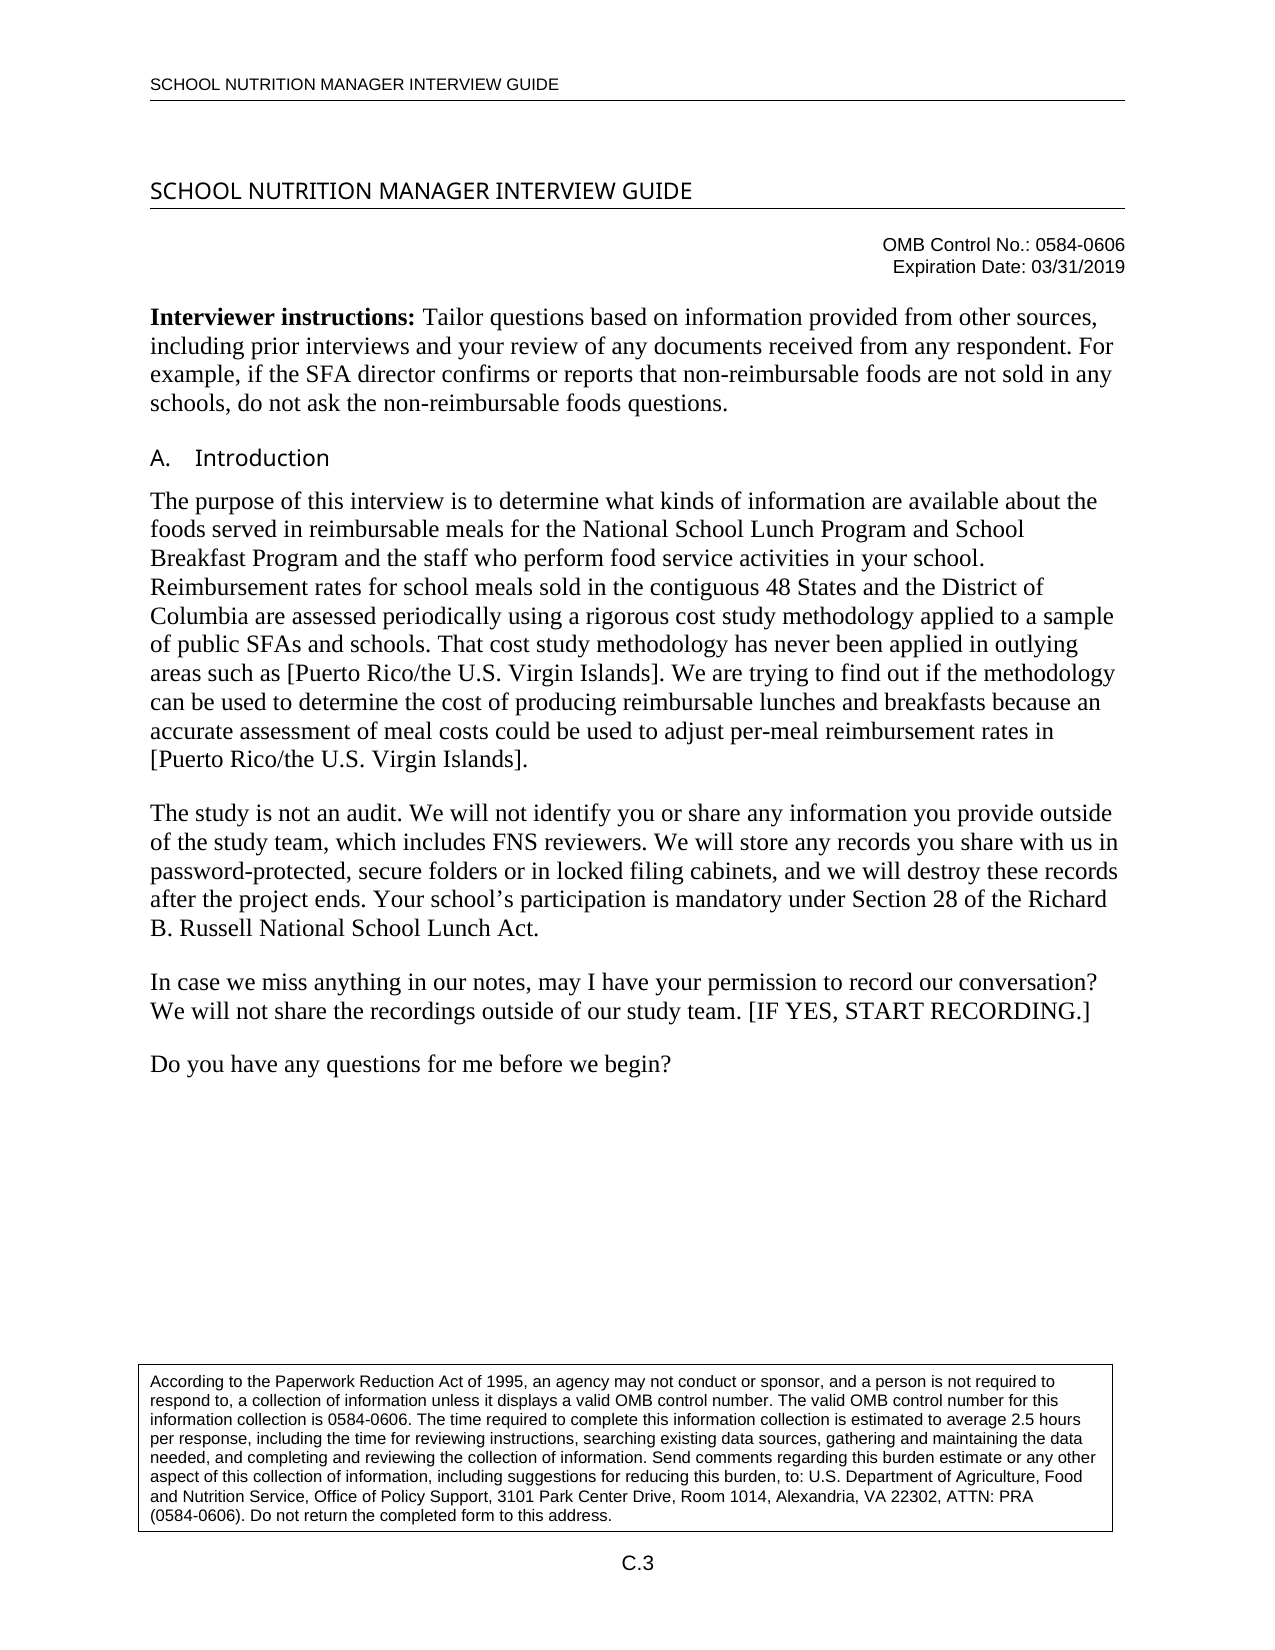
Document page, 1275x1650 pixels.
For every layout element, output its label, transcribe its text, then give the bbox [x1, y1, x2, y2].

text The purpose of this interview is to determine what kinds of information are available about the foods served in reimbursable meals for the National School Lunch Program and School Breakfast Program and the staff who perform food service activities in your school. Reimbursement rates for school meals sold in the contiguous 48 States and the District of Columbia are assessed periodically using a rigorous cost study methodology applied to a sample of public SFAs and schools. That cost study methodology has never been applied in outlying areas such as [Puerto Rico/the U.S. Virgin Islands]. We are trying to find out if the methodology can be used to determine the cost of producing reimbursable lunches and breakfasts because an accurate assessment of meal costs could be used to adjust per-meal reimbursement rates in [Puerto Rico/the U.S. Virgin Islands]. [150, 486, 1125, 773]
text A. Introduction [150, 442, 1125, 473]
text School Nutrition Manager Interview Guide [150, 175, 1125, 208]
text Do you have any questions for me before we begin? [150, 1049, 1125, 1078]
text The study is not an audit. We will not identify you or share any information you provide outside of the study team, which includes FNS reviewers. We will store any records you share with us in password-protected, secure folders or in locked filing cabinets, and we will destroy these records after the project ends. Your school’s participation is mandatory under Section 28 of the Richard B. Russell National School Lunch Act. [150, 798, 1125, 942]
text OMB Control No.: 0584-0606 [150, 234, 1125, 255]
text Interviewer instructions: Tailor questions based on information provided from other sources, including prior interviews and your review of any documents received from any respondent. For example, if the SFA director confirms or reports that non-reimbursable foods are not sold in any schools, do not ask the non-reimbursable foods questions. [150, 302, 1125, 417]
text Expiration Date: 03/31/2019 [150, 255, 1125, 277]
text In case we miss anything in our notes, may I have your permission to record our conversation? We will not share the recordings outside of our study team. [IF YES, START RECORDING.] [150, 967, 1125, 1024]
